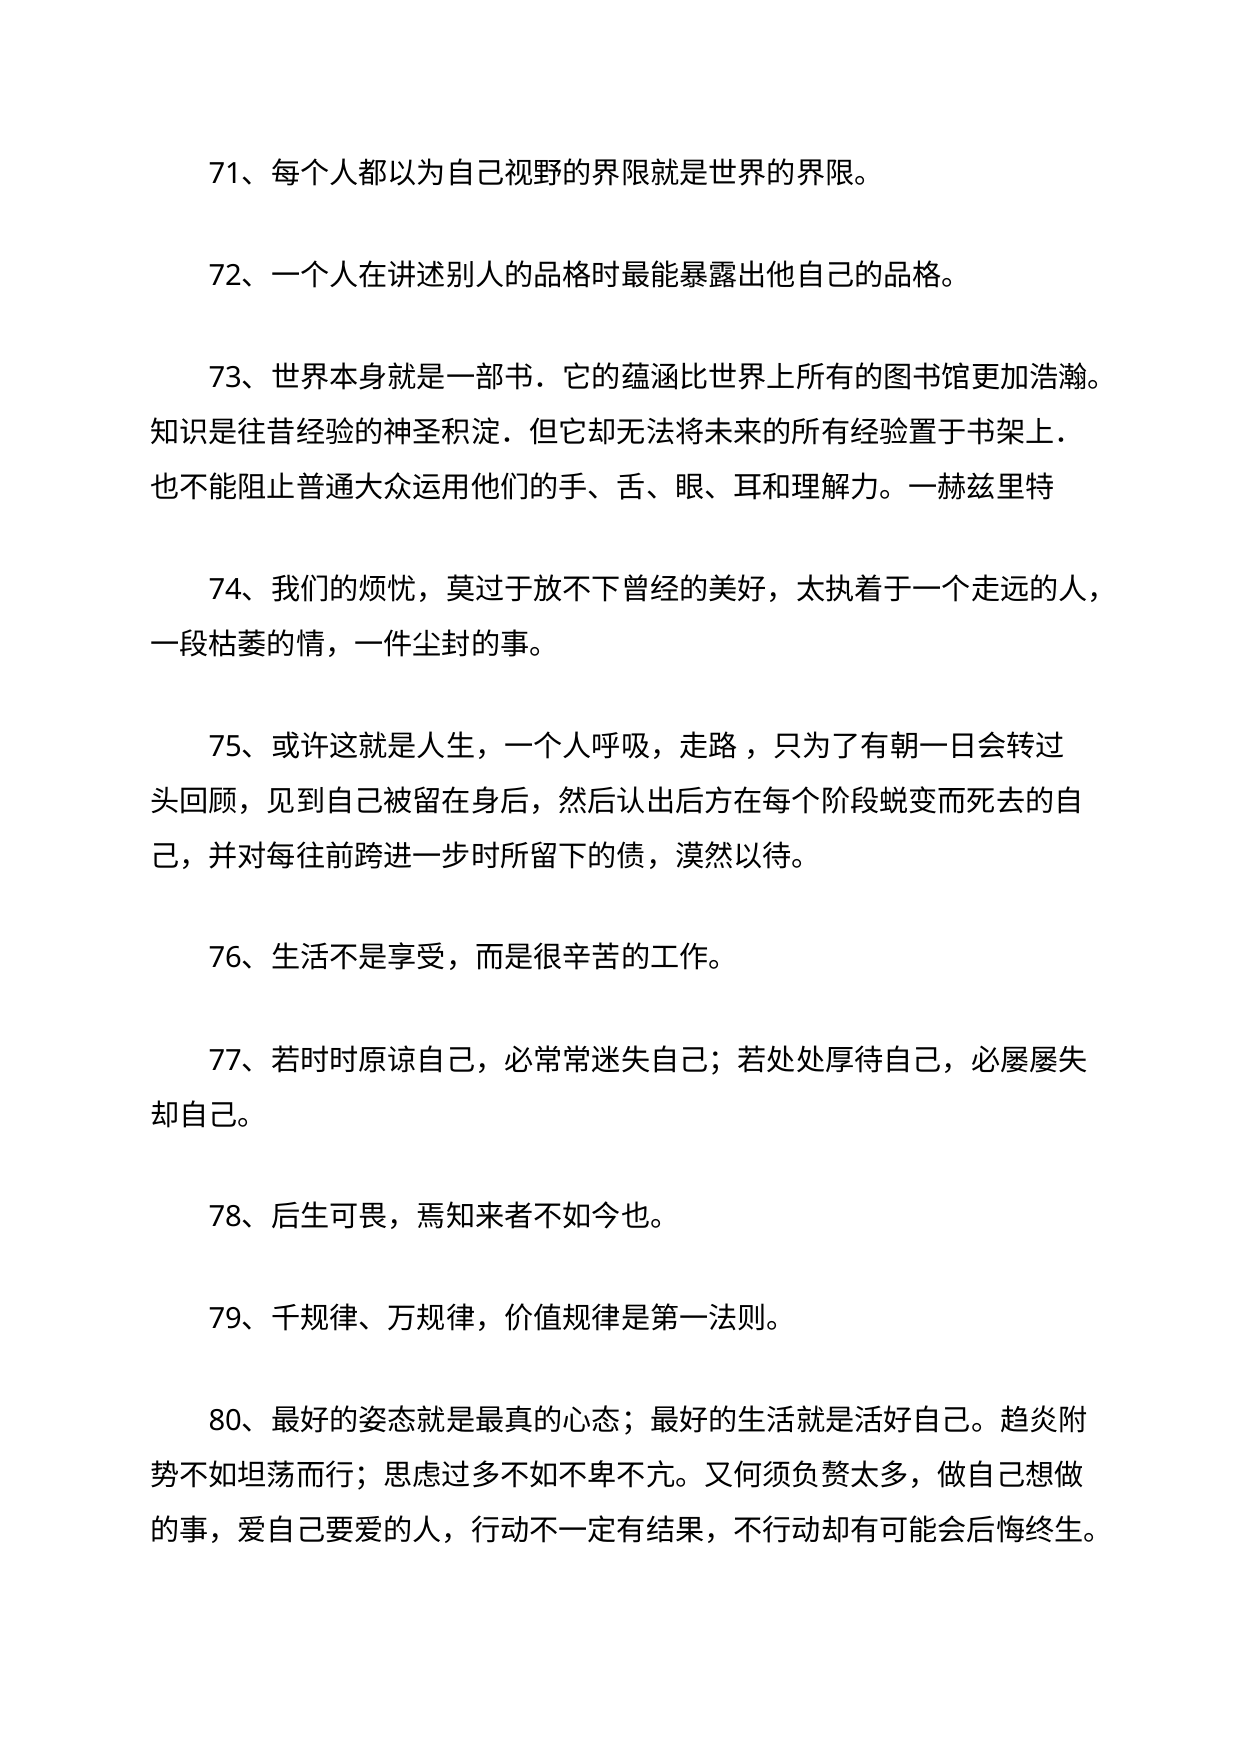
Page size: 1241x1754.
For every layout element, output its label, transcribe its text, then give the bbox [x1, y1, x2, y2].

text 73、世界本身就是一部书．它的蕴涵比世界上所有的图书馆更加浩瀚。知识是往昔经验的神圣积淀．但它却无法将未来的所有经验置于书架上．也不能阻止普通大众运用他们的手、舌、眼、耳和理解力。一赫兹里特 [150, 354, 1090, 506]
text 78、后生可畏，焉知来者不如今也。 [150, 1193, 1090, 1235]
text 72、一个人在讲述别人的品格时最能暴露出他自己的品格。 [150, 252, 1090, 294]
text 79、千规律、万规律，价值规律是第一法则。 [150, 1295, 1090, 1337]
text 77、若时时原谅自己，必常常迷失自己；若处处厚待自己，必屡屡失却自己。 [150, 1036, 1090, 1133]
text 76、生活不是享受，而是很辛苦的工作。 [150, 934, 1090, 976]
text 74、我们的烦忧，莫过于放不下曾经的美好，太执着于一个走远的人，一段枯萎的情，一件尘封的事。 [150, 566, 1090, 663]
text 71、每个人都以为自己视野的界限就是世界的界限。 [150, 150, 1090, 192]
text 75、或许这就是人生，一个人呼吸，走路 ，只为了有朝一日会转过头回顾，见到自己被留在身后，然后认出后方在每个阶段蜕变而死去的自己，并对每往前跨进一步时所留下的债，漠然以待。 [150, 722, 1090, 874]
text 80、最好的姿态就是最真的心态；最好的生活就是活好自己。趋炎附势不如坦荡而行；思虑过多不如不卑不亢。又何须负赘太多，做自己想做的事，爱自己要爱的人，行动不一定有结果，不行动却有可能会后悔终生。 [150, 1397, 1090, 1549]
